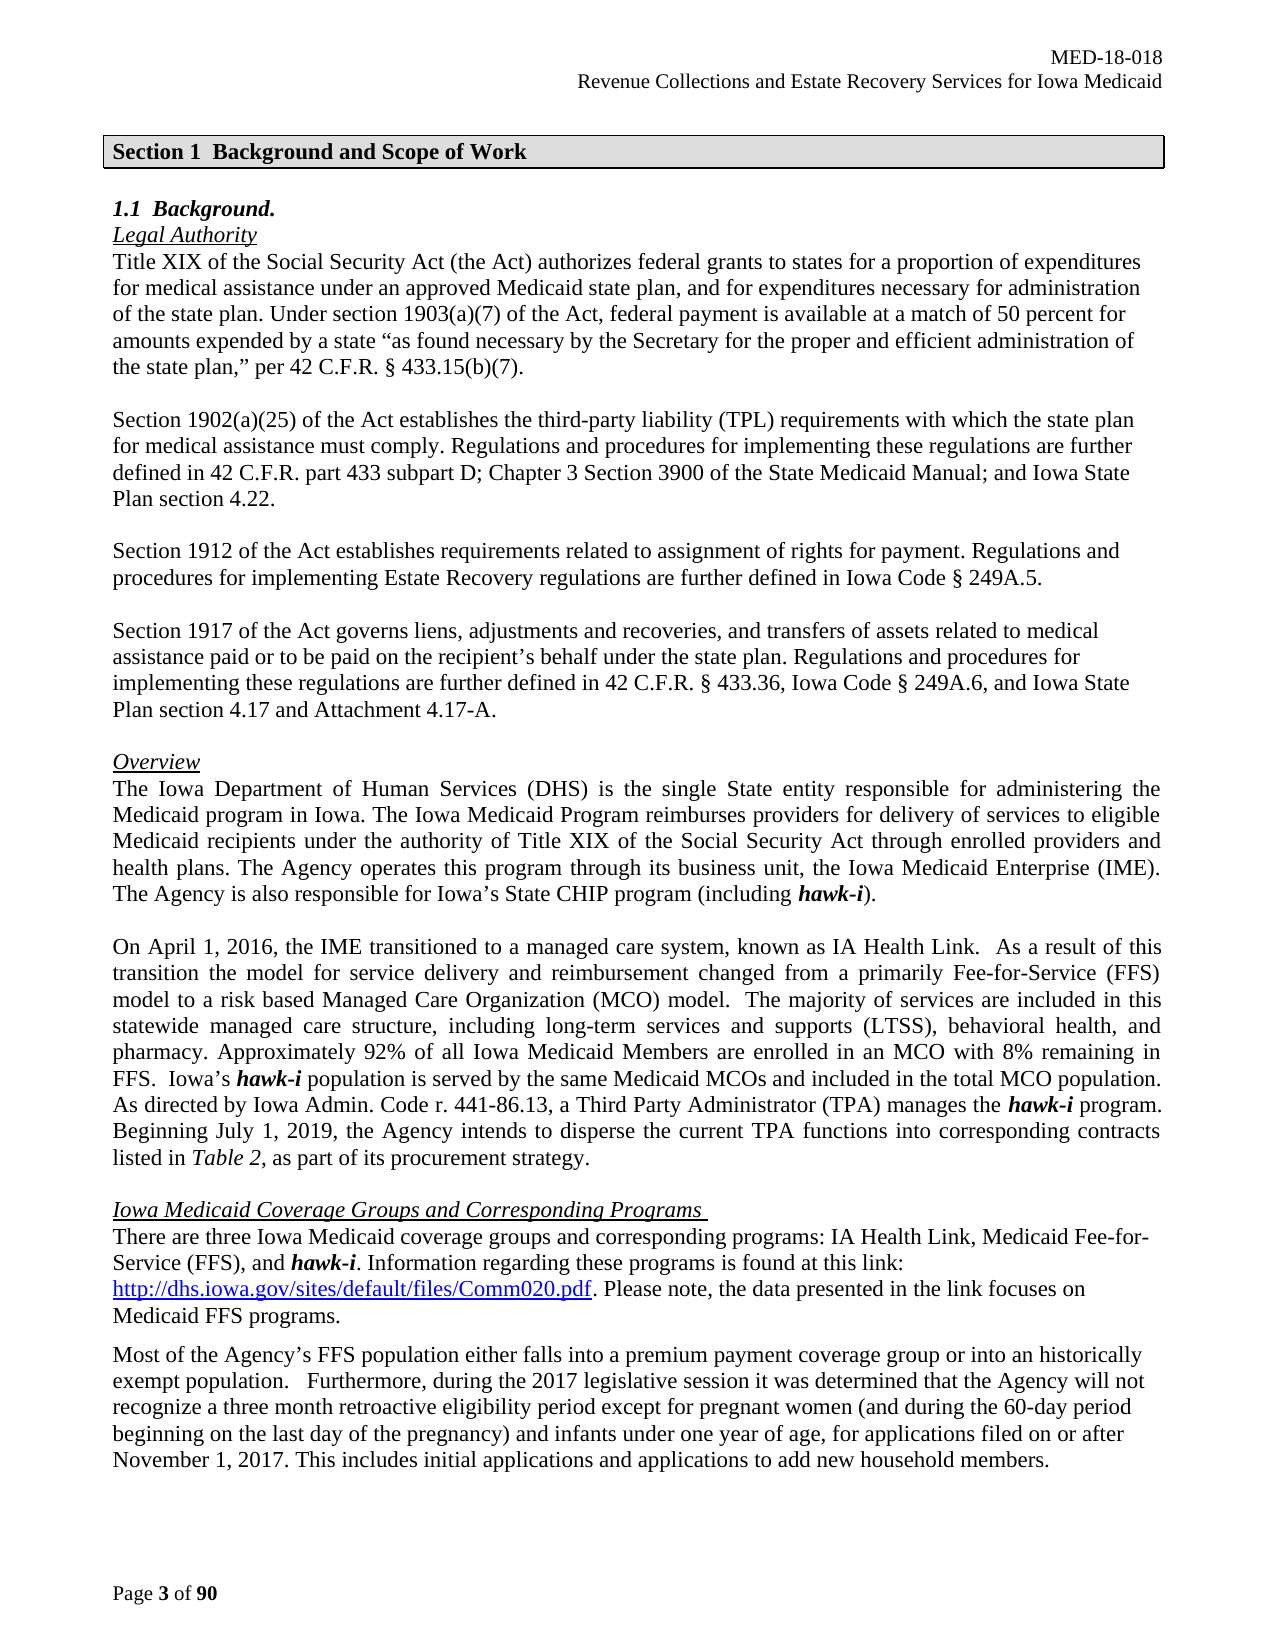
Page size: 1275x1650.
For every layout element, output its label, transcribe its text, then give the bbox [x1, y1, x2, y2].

text 1.1 Background. [112, 195, 1162, 221]
text On April 1, 2016, the IME transitioned to a managed care system, known as IA Health Link. As a result of this transition the model for service delivery and reimbursement changed from a primarily Fee-for-Service (FFS) model to a risk based Managed Care Organization (MCO) model. The majority of services are included in this statewide managed care structure, including long-term services and supports (LTSS), behavioral health, and pharmacy. Approximately 92% of all Iowa Medicaid Members are enrolled in an MCO with 8% remaining in FFS. Iowa’s hawk-i population is served by the same Medicaid MCOs and included in the total MCO population. As directed by Iowa Admin. Code r. 441-86.13, a Third Party Administrator (TPA) manages the hawk-i program. Beginning July 1, 2019, the Agency intends to disperse the current TPA functions into corresponding contracts listed in Table 2, as part of its procurement strategy. [112, 933, 1162, 1170]
list There are three Iowa Medicaid coverage groups and corresponding programs: IA Health Link, Medicaid Fee-for-Service (FFS), and hawk-i. Information regarding these programs is found at this link: http://dhs.iowa.gov/sites/default/files/Comm020.pdf. Please note, the data presented in the link focuses on Medicaid FFS programs. [112, 1223, 1162, 1328]
text Overview [112, 748, 1162, 775]
text Section 1917 of the Act governs liens, adjustments and recoveries, and transfers of assets related to medical assistance paid or to be paid on the recipient’s behalf under the state plan. Regulations and procedures for implementing these regulations are further defined in 42 C.F.R. § 433.36, Iowa Code § 249A.6, and Iowa State Plan section 4.17 and Attachment 4.17-A. [112, 617, 1162, 722]
text The Iowa Department of Human Services (DHS) is the single State entity responsible for administering the Medicaid program in Iowa. The Iowa Medicaid Program reimburses providers for delivery of services to eligible Medicaid recipients under the authority of Title XIX of the Social Security Act through enrolled providers and health plans. The Agency operates this program through its business unit, the Iowa Medicaid Enterprise (IME). The Agency is also responsible for Iowa’s State CHIP program (including hawk-i). [112, 775, 1162, 907]
text Title XIX of the Social Security Act (the Act) authorizes federal grants to states for a proportion of expenditures for medical assistance under an approved Medicaid state plan, and for expenditures necessary for administration of the state plan. Under section 1903(a)(7) of the Act, federal payment is available at a match of 50 percent for amounts expended by a state “as found necessary by the Secretary for the proper and efficient administration of the state plan,” per 42 C.F.R. § 433.15(b)(7). [112, 248, 1162, 379]
text Section 1912 of the Act establishes requirements related to assignment of rights for payment. Regulations and procedures for implementing Estate Recovery regulations are further defined in Iowa Code § 249A.5. [112, 538, 1162, 590]
text Iowa Medicaid Coverage Groups and Corresponding Programs [112, 1196, 1162, 1223]
text Legal Authority [112, 221, 1162, 248]
list Most of the Agency’s FFS population either falls into a premium payment coverage group or into an historically exempt population. Furthermore, during the 2017 legislative session it was determined that the Agency will not recognize a three month retroactive eligibility period except for pregnant women (and during the 60-day period beginning on the last day of the pregnancy) and infants under one year of age, for applications filed on or after November 1, 2017. This includes initial applications and applications to add new household members. [112, 1341, 1162, 1472]
text Section 1 Background and Scope of Work [104, 136, 1163, 167]
text Section 1902(a)(25) of the Act establishes the third-party liability (TPL) requirements with which the state plan for medical assistance must comply. Regulations and procedures for implementing these regulations are further defined in 42 C.F.R. part 433 subpart D; Chapter 3 Section 3900 of the State Medicaid Manual; and Iowa State Plan section 4.22. [112, 406, 1162, 511]
